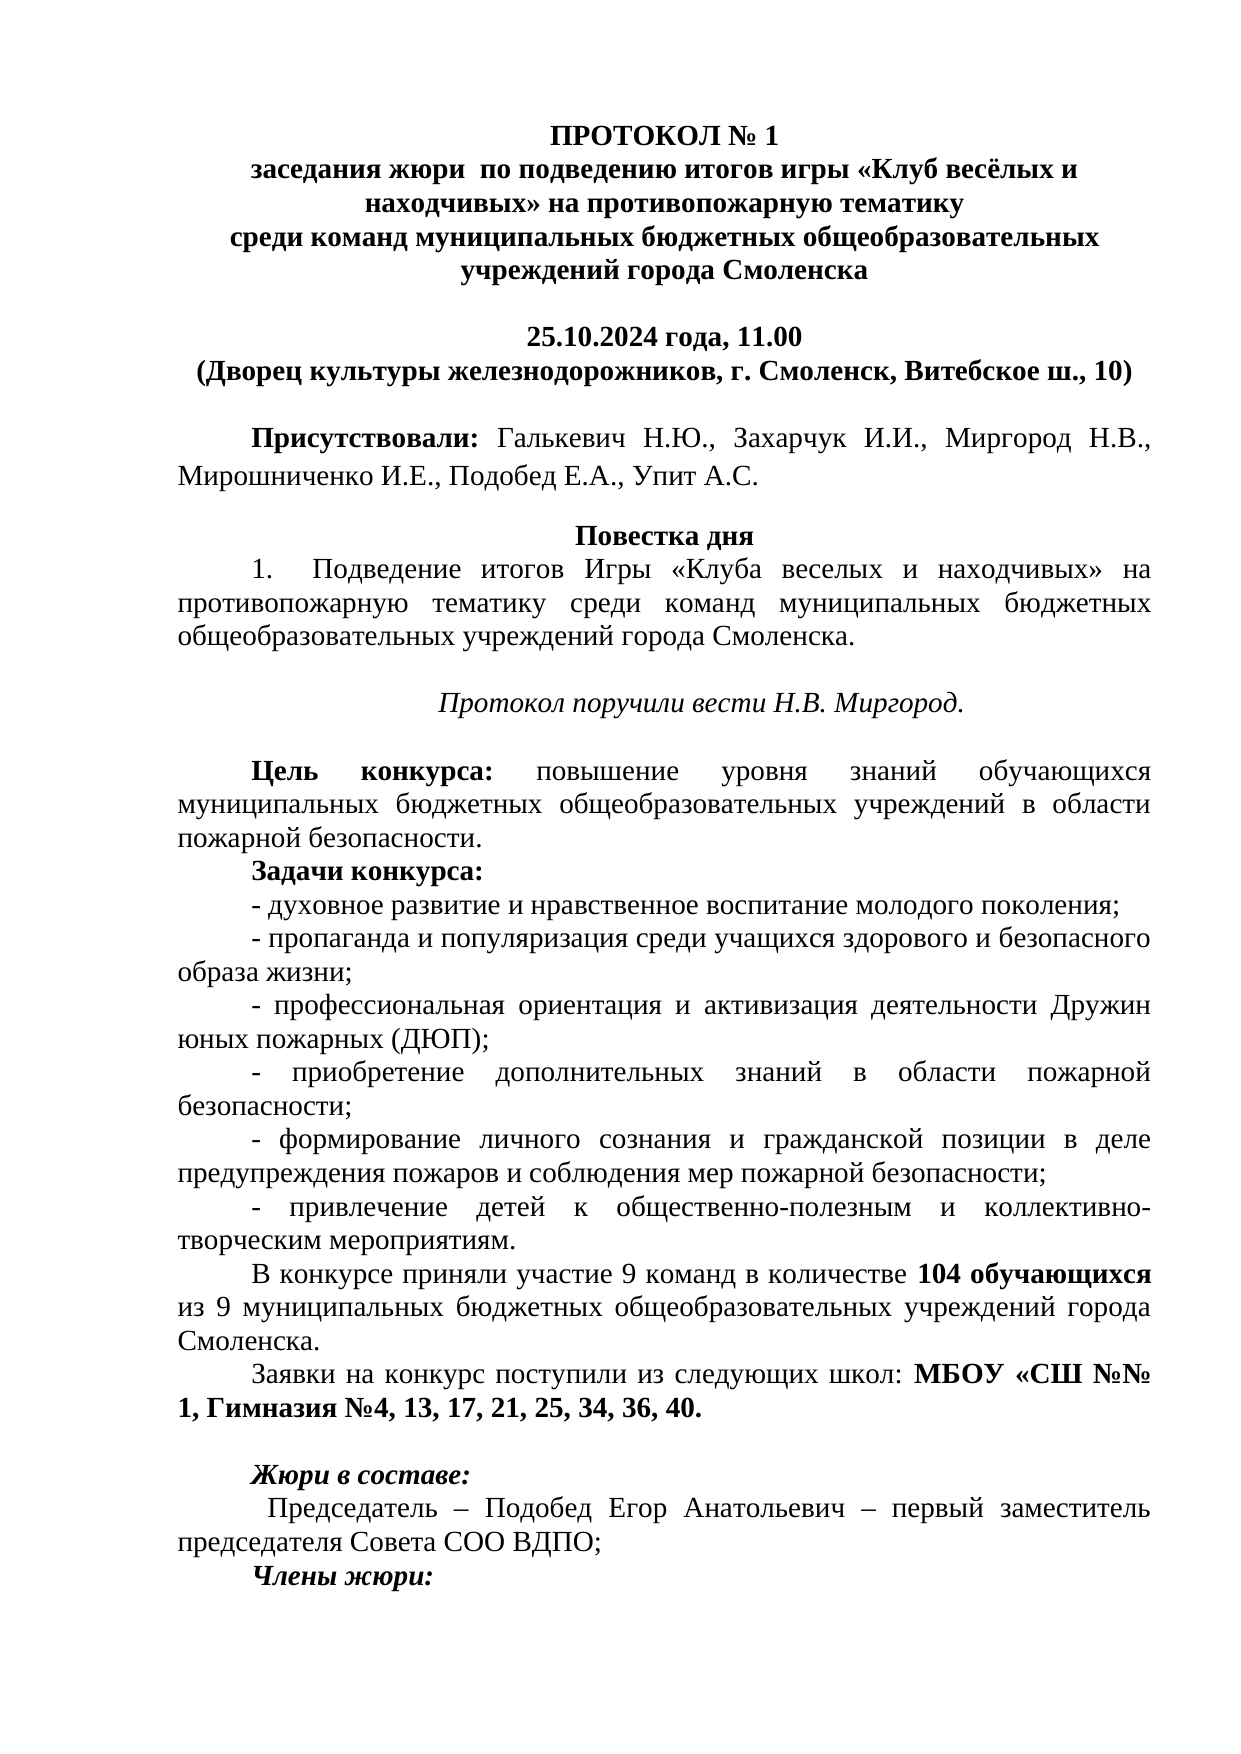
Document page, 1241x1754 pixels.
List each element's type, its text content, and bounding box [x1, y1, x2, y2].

text (Дворец культуры железнодорожников, г. Смоленск, Витебское ш., 10) [177, 353, 1152, 386]
text - привлечение детей к общественно-полезным и коллективно-творческим мероприятиям. [177, 1189, 1152, 1256]
text Протокол поручили вести Н.В. Миргород. [177, 686, 1152, 719]
text Члены жюри: [177, 1558, 1152, 1591]
text заседания жюри по подведению итогов игры «Клуб весёлых и находчивых» на противопожарную тематику [177, 152, 1152, 219]
text ПРОТОКОЛ № 1 [177, 118, 1152, 152]
text среди команд муниципальных бюджетных общеобразовательных учреждений города Смоленска [177, 219, 1152, 286]
text Присутствовали: Галькевич Н.Ю., Захарчук И.И., Миргород Н.В., Мирошниченко И.Е., Подобед Е.А., Упит А.С. [177, 420, 1152, 492]
text - формирование личного сознания и гражданской позиции в деле предупреждения пожаров и соблюдения мер пожарной безопасности; [177, 1122, 1152, 1189]
text - духовное развитие и нравственное воспитание молодого поколения; [177, 887, 1152, 920]
text Председатель – Подобед Егор Анатольевич – первый заместитель председателя Совета СОО ВДПО; [177, 1491, 1152, 1558]
text Повестка дня [177, 518, 1152, 551]
text Цель конкурса: повышение уровня знаний обучающихся муниципальных бюджетных общеобразовательных учреждений в области пожарной безопасности. [177, 753, 1152, 853]
text Задачи конкурса: [177, 853, 1152, 887]
text Заявки на конкурс поступили из следующих школ: МБОУ «СШ №№ 1, Гимназия №4, 13, 17, 21, 25, 34, 36, 40. [177, 1356, 1152, 1423]
text 25.10.2024 года, 11.00 [177, 319, 1152, 353]
text 1. Подведение итогов Игры «Клуба веселых и находчивых» на противопожарную тематику среди команд муниципальных бюджетных общеобразовательных учреждений города Смоленска. [177, 551, 1152, 652]
text - пропаганда и популяризация среди учащихся здорового и безопасного образа жизни; [177, 920, 1152, 987]
text В конкурсе приняли участие 9 команд в количестве 104 обучающихся из 9 муниципальных бюджетных общеобразовательных учреждений города Смоленска. [177, 1256, 1152, 1356]
text - профессиональная ориентация и активизация деятельности Дружин юных пожарных (ДЮП); [177, 987, 1152, 1054]
text - приобретение дополнительных знаний в области пожарной безопасности; [177, 1054, 1152, 1122]
text Жюри в составе: [177, 1457, 1152, 1491]
